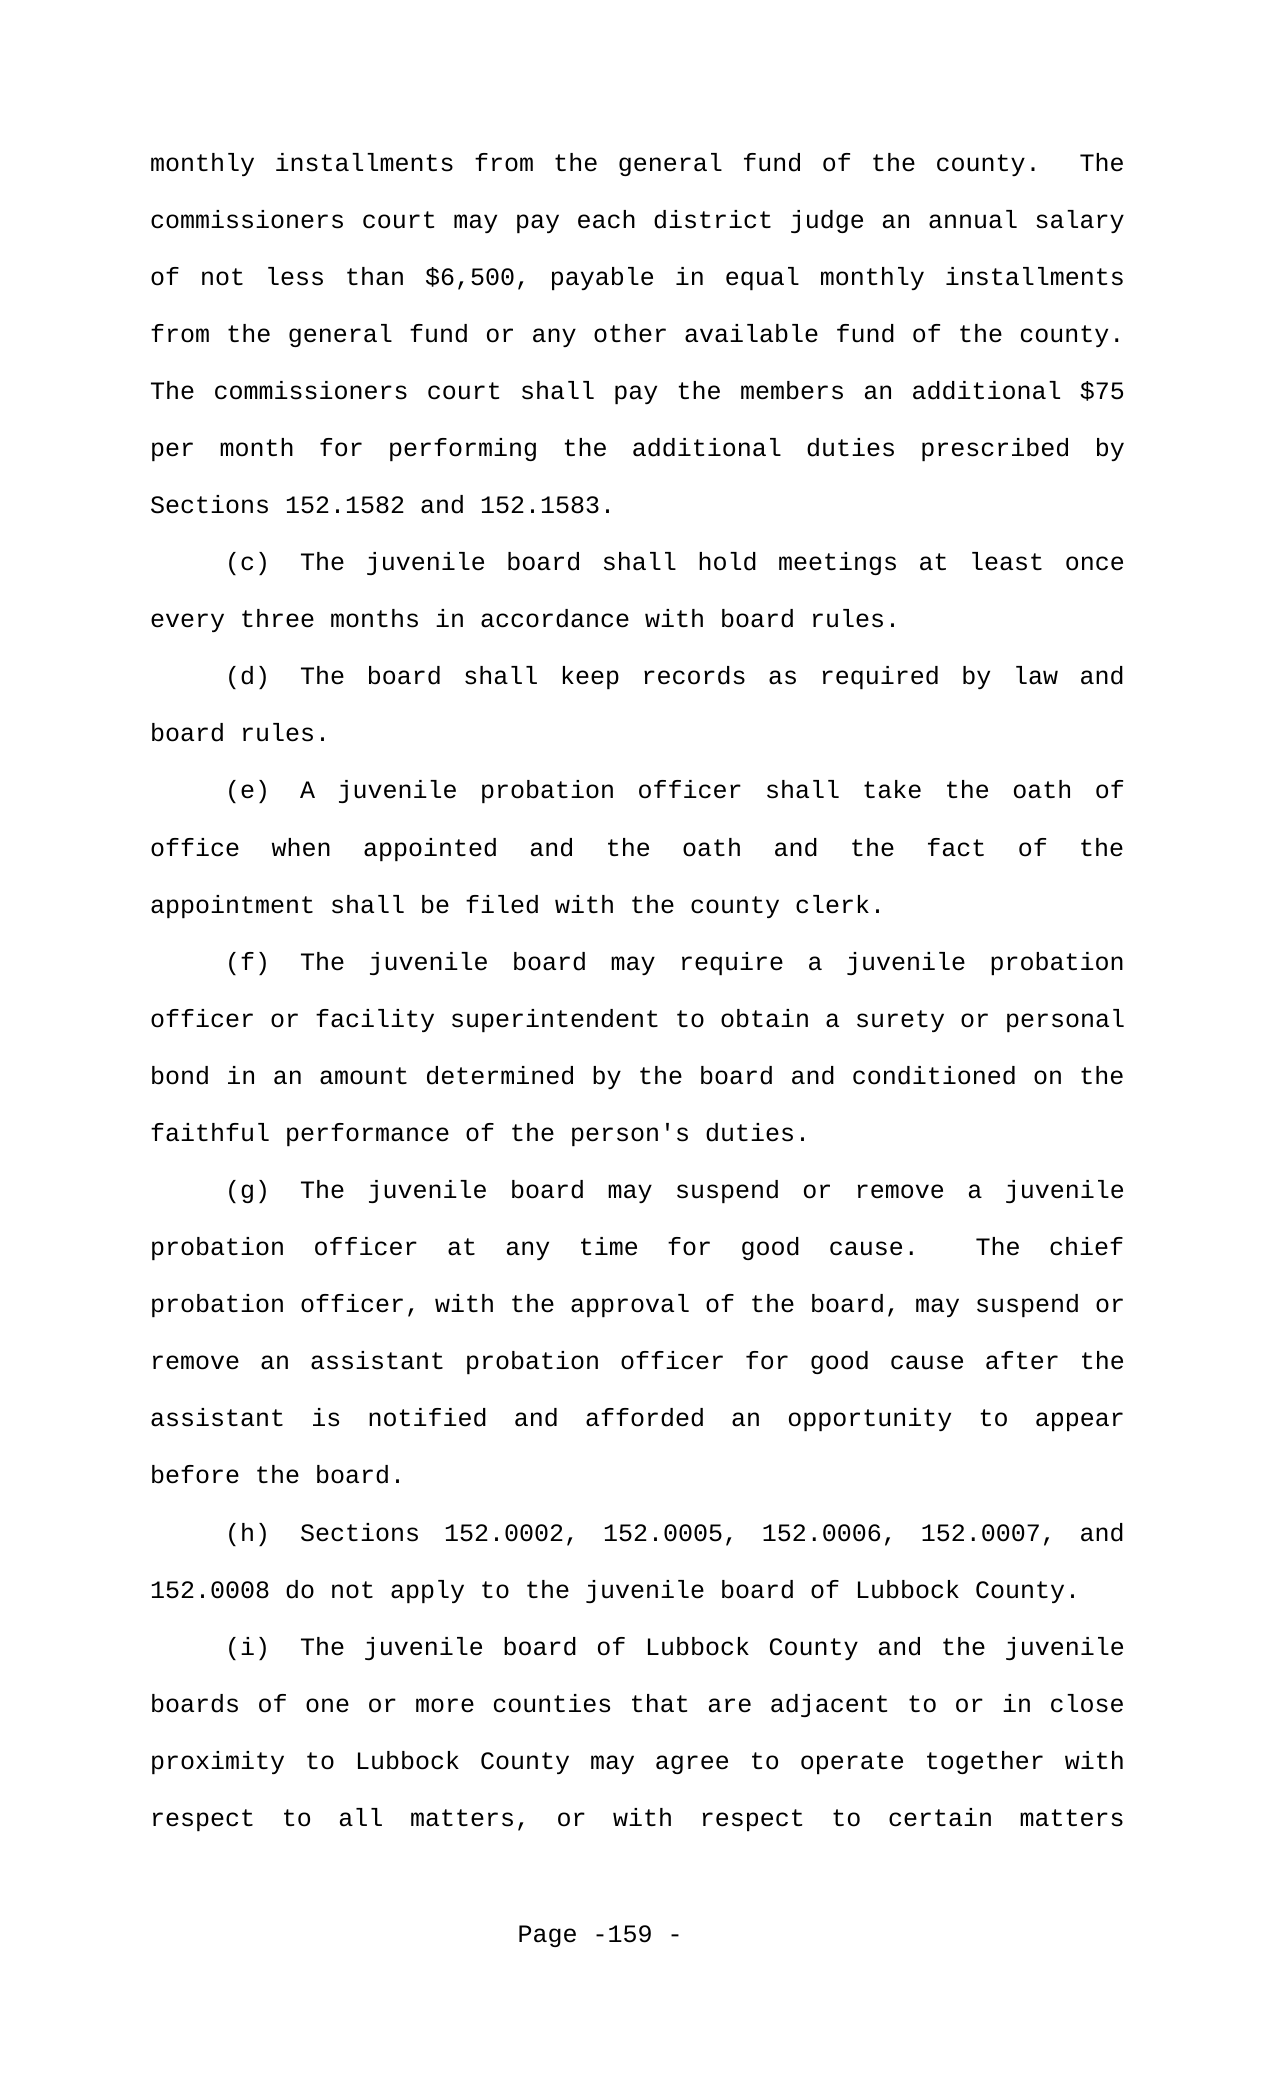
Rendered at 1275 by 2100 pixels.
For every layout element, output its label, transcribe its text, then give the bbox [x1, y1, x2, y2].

text (f) The juvenile board may require a juvenile probation officer or facility superintendent to obtain a surety or personal bond in an amount determined by the board and conditioned on the faithful performance of the person's duties. [150, 949, 1125, 1149]
text (g) The juvenile board may suspend or remove a juvenile probation officer at any time for good cause. The chief probation officer, with the approval of the board, may suspend or remove an assistant probation officer for good cause after the assistant is notified and afforded an opportunity to appear before the board. [150, 1177, 1125, 1491]
text (d) The board shall keep records as required by law and board rules. [150, 664, 1125, 749]
text (e) A juvenile probation officer shall take the oath of office when appointed and the oath and the fact of the appointment shall be filed with the county clerk. [150, 778, 1125, 921]
text (c) The juvenile board shall hold meetings at least once every three months in accordance with board rules. [150, 549, 1125, 635]
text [150, 150, 1125, 521]
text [150, 1634, 1125, 1834]
text (h) Sections 152.0002, 152.0005, 152.0006, 152.0007, and 152.0008 do not apply to the juvenile board of Lubbock County. [150, 1520, 1125, 1606]
